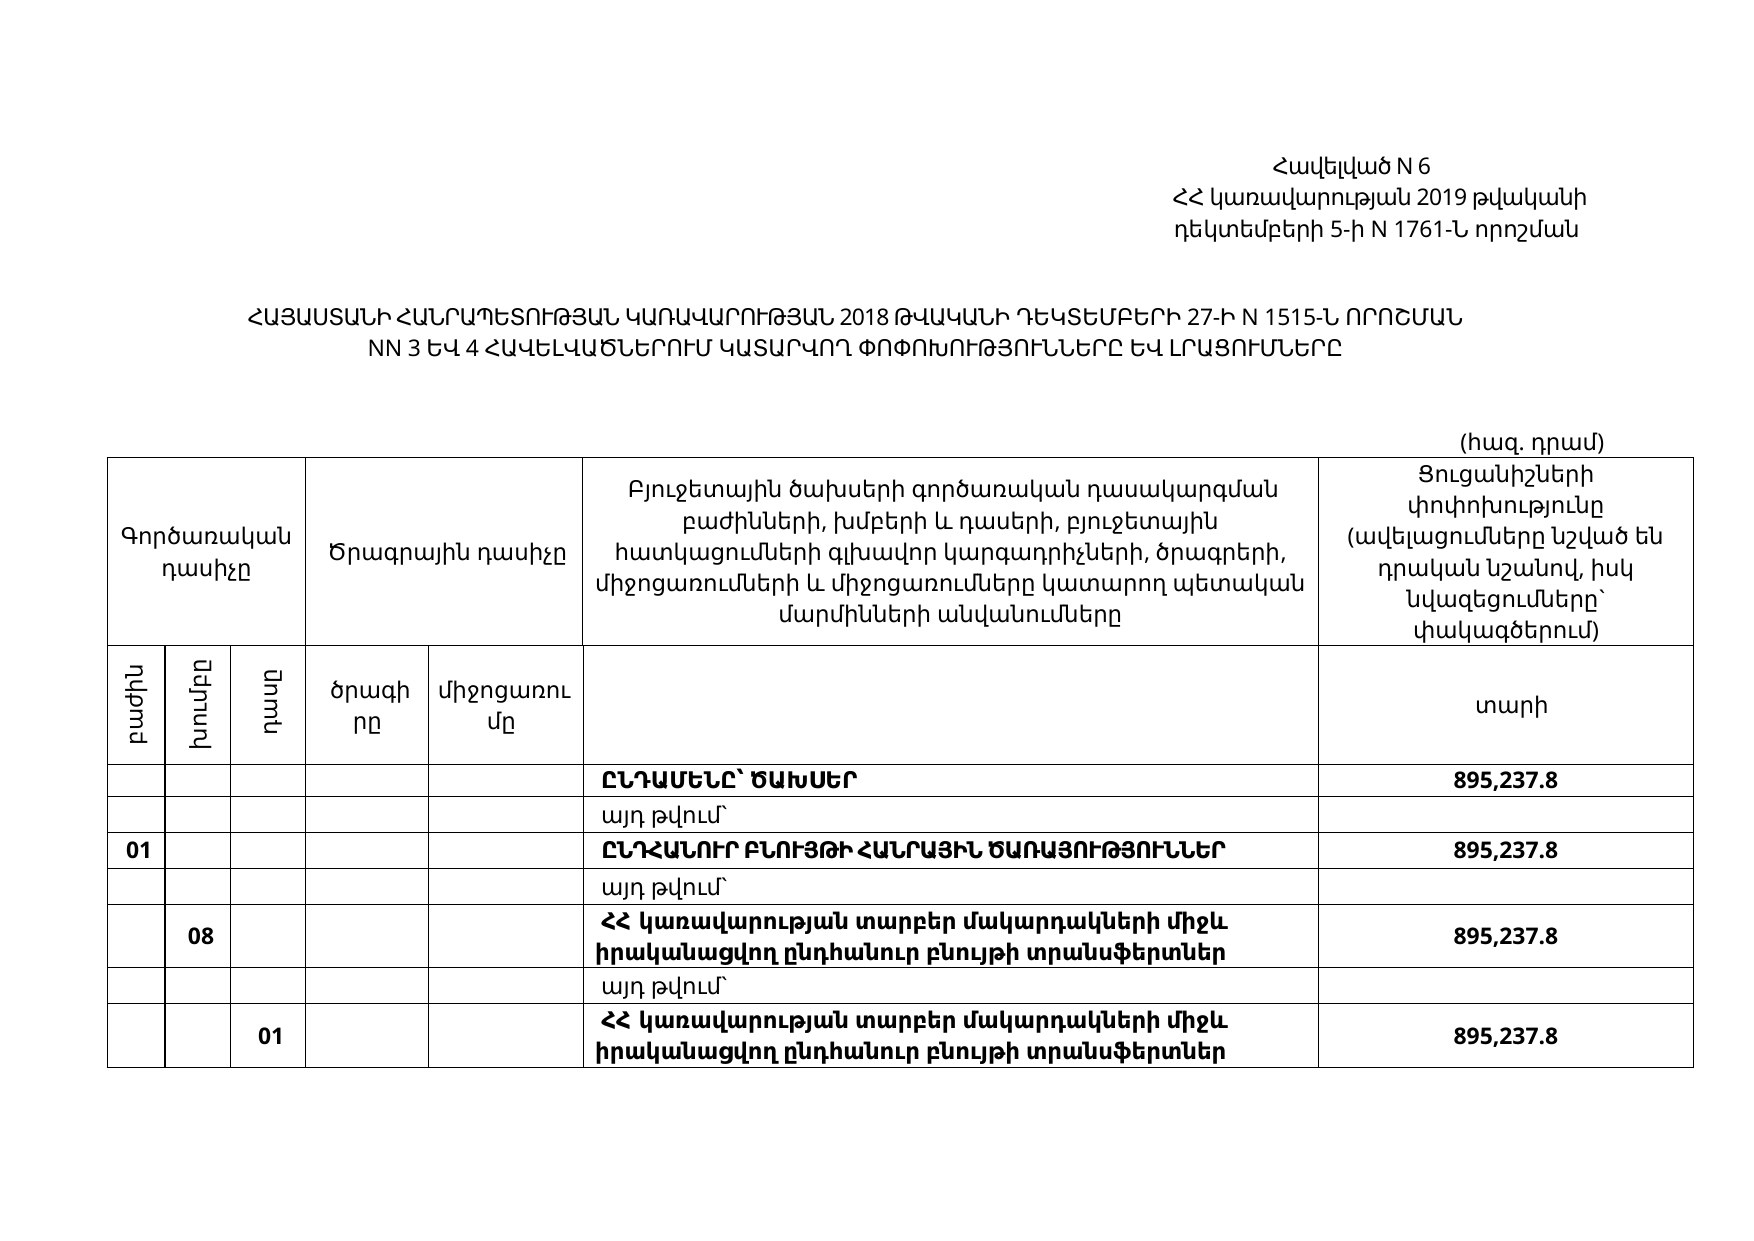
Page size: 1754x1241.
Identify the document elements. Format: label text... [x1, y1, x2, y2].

table_cell [166, 1004, 230, 1067]
table_cell [108, 765, 164, 796]
table_cell 895,237.8 [1319, 905, 1693, 967]
table_cell [108, 968, 164, 1003]
table_header Բյուջետային ծախսերի գործառական դասակարգման բաժինների, խմբերի և դասերի, բյուջետային հատկացումների գլխավոր կարգադրիչների, ծրագրերի, միջոցառումների և միջոցառումները կատարող պետական մարմինների անվանումները [583, 458, 1318, 645]
table_cell [306, 869, 428, 903]
table_cell տարի [1319, 646, 1693, 763]
table_cell խումբը [166, 646, 230, 763]
table_cell բաժինը [108, 646, 164, 763]
table_cell [108, 869, 164, 903]
table_cell 08 [166, 905, 230, 967]
table_cell [108, 797, 164, 832]
table_cell [108, 905, 164, 967]
table_cell 895,237.8 [1319, 765, 1693, 796]
table_cell [429, 1004, 583, 1067]
table_cell [1319, 968, 1693, 1003]
table_cell [306, 1004, 428, 1067]
table_cell այդ թվում` [584, 869, 1318, 903]
table_cell ԸՆԴՀԱՆՈՒՐ ԲՆՈՒՅԹԻ ՀԱՆՐԱՅԻՆ ԾԱՌԱՅՈՒԹՅՈՒՆՆԵՐ [584, 833, 1318, 868]
table_cell դասը [231, 646, 305, 763]
table_cell ԸՆԴԱՄԵՆԸ՝ ԾԱԽՍԵՐ [584, 765, 1318, 796]
table_cell [429, 797, 583, 832]
table_cell այդ թվում` [584, 968, 1318, 1003]
table_cell [306, 797, 428, 832]
text ՀՀ կառավարության 2019 թվականի [481, 181, 1604, 212]
table_cell [306, 833, 428, 868]
table_cell [166, 765, 230, 796]
table_cell [429, 765, 583, 796]
table_cell [429, 905, 583, 967]
table_cell [166, 833, 230, 868]
text Հավելված N 6 [1156, 150, 1604, 181]
table_cell [166, 869, 230, 903]
table_cell [166, 797, 230, 832]
table_cell [1319, 869, 1693, 903]
text դեկտեմբերի 5-ի N 1761-Ն որոշման [106, 212, 1604, 244]
table_cell [231, 905, 305, 967]
table_cell [108, 1004, 164, 1067]
table_cell [231, 968, 305, 1003]
table_cell ՀՀ կառավարության տարբեր մակարդակների միջև իրականացվող ընդհանուր բնույթի տրանսֆերտներ [584, 1004, 1318, 1067]
table_cell [306, 905, 428, 967]
table_header Ցուցանիշների փոփոխությունը (ավելացումները նշված են դրական նշանով, իսկ նվազեցումները` փակագծերում) [1319, 458, 1693, 645]
table_header Ծրագրային դասիչը [306, 458, 582, 645]
table_cell [166, 968, 230, 1003]
table_cell 01 [231, 1004, 305, 1067]
table_cell [429, 869, 583, 903]
table_cell [429, 833, 583, 868]
table_cell [584, 646, 1318, 763]
table_cell [231, 833, 305, 868]
table_cell [306, 765, 428, 796]
table_cell 895,237.8 [1319, 833, 1693, 868]
table_cell ՀՀ կառավարության տարբեր մակարդակների միջև իրականացվող ընդհանուր բնույթի տրանսֆերտներ [584, 905, 1318, 967]
table_cell [231, 765, 305, 796]
table_cell միջոցառումը [429, 646, 583, 763]
table_cell ծրագիրը [306, 646, 428, 763]
table_cell 01 [108, 833, 164, 868]
table_cell [231, 797, 305, 832]
table_cell [231, 869, 305, 903]
text (հազ. դրամ) [481, 426, 1604, 457]
text ՀԱՅԱՍՏԱՆԻ ՀԱՆՐԱՊԵՏՈՒԹՅԱՆ ԿԱՌԱՎԱՐՈՒԹՅԱՆ 2018 ԹՎԱԿԱՆԻ ԴԵԿՏԵՄԲԵՐԻ 27-Ի N 1515-Ն ՈՐՈՇՄԱՆ [106, 301, 1604, 332]
table_cell [306, 968, 428, 1003]
table_cell [429, 968, 583, 1003]
table_header Գործառական դասիչը [108, 458, 305, 645]
table_cell այդ թվում` [584, 797, 1318, 832]
table_cell 895,237.8 [1319, 1004, 1693, 1067]
text NN 3 ԵՎ 4 ՀԱՎԵԼՎԱԾՆԵՐՈՒՄ ԿԱՏԱՐՎՈՂ ՓՈՓՈԽՈՒԹՅՈՒՆՆԵՐԸ ԵՎ ԼՐԱՑՈՒՄՆԵՐԸ [106, 332, 1604, 363]
table_cell [1319, 797, 1693, 832]
